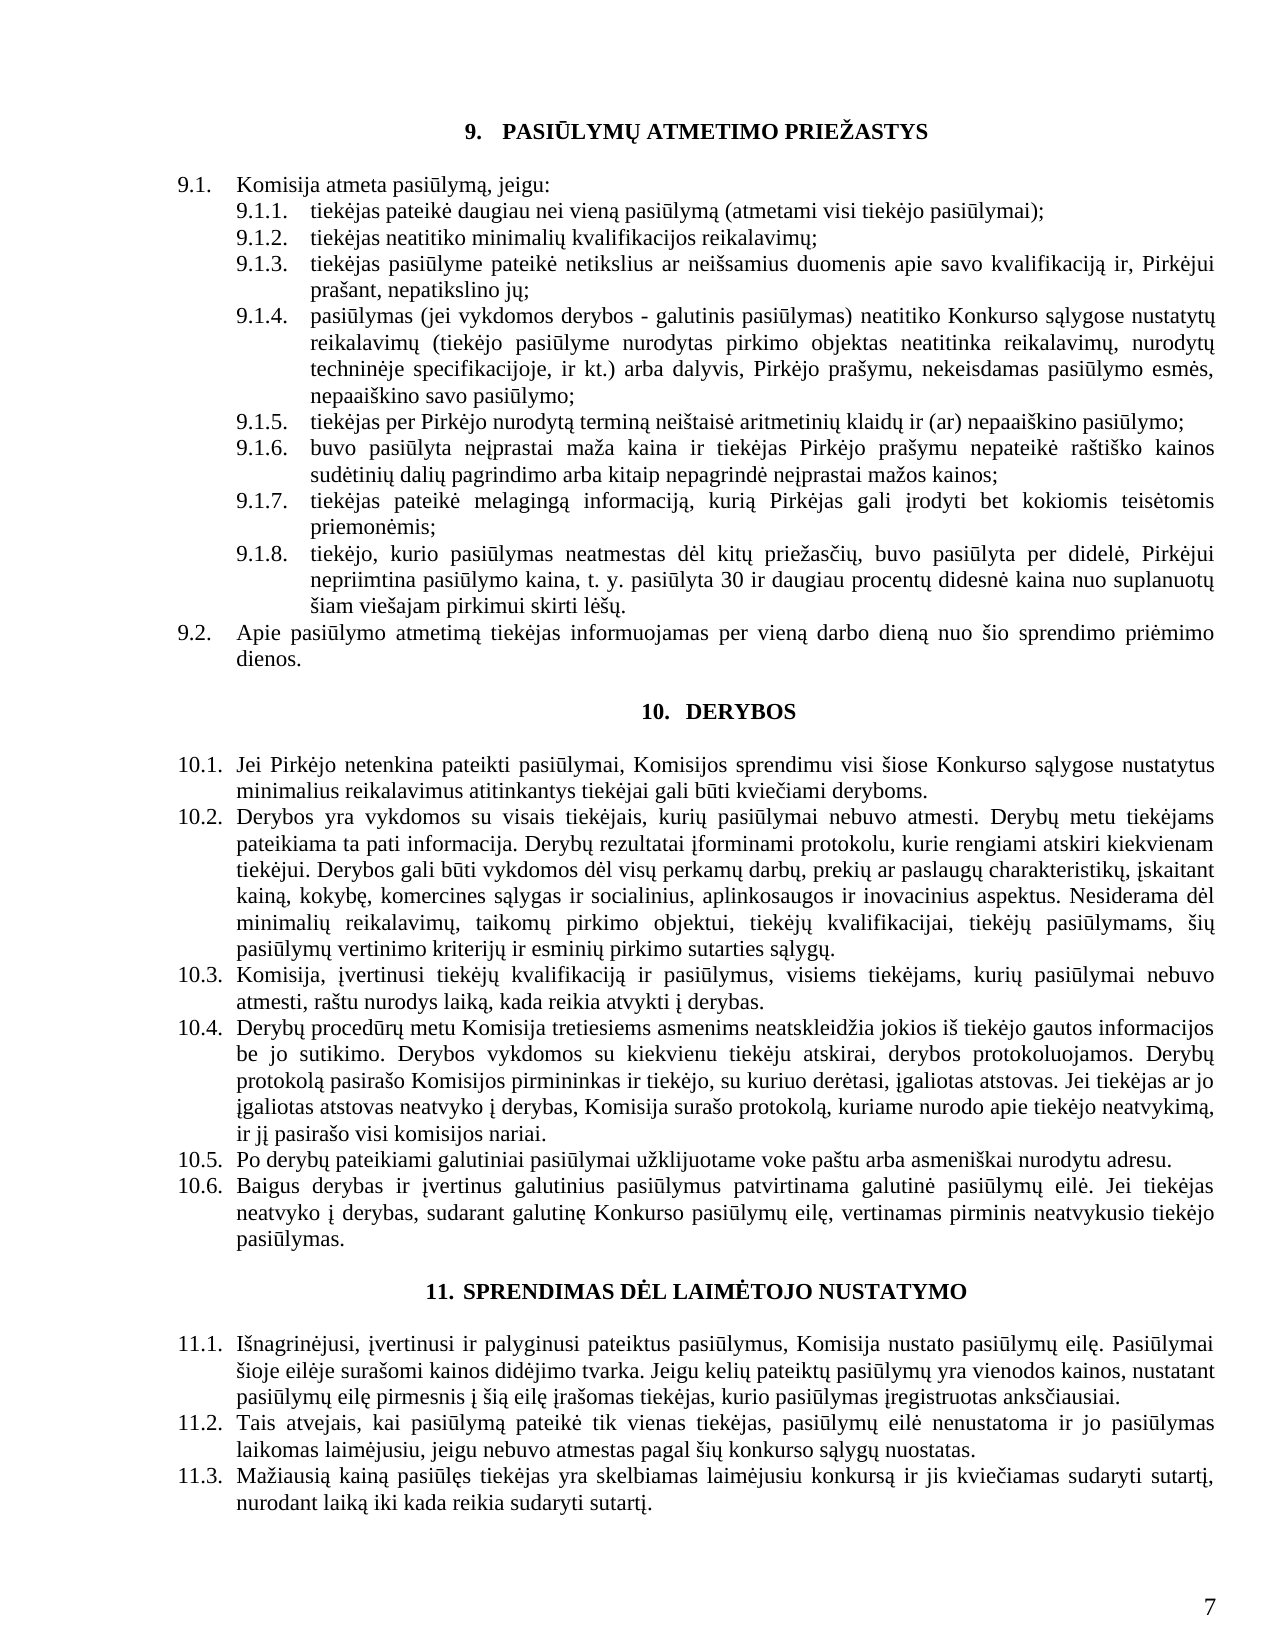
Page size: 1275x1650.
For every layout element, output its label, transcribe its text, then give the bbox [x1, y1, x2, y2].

list Išnagrinėjusi, įvertinusi ir palyginusi pateiktus pasiūlymus, Komisija nustato pasiūlymų eilę. Pasiūlymai šioje eilėje surašomi kainos didėjimo tvarka. Jeigu kelių pateiktų pasiūlymų yra vienodos kainos, nustatant pasiūlymų eilę pirmesnis į šią eilę įrašomas tiekėjas, kurio pasiūlymas įregistruotas anksčiausiai. [177, 1330, 1216, 1409]
list Jei Pirkėjo netenkina pateikti pasiūlymai, Komisijos sprendimu visi šiose Konkurso sąlygose nustatytus minimalius reikalavimus atitinkantys tiekėjai gali būti kviečiami deryboms. [177, 751, 1216, 803]
list Po derybų pateikiami galutiniai pasiūlymai užklijuotame voke paštu arba asmeniškai nurodytu adresu. [177, 1146, 1216, 1172]
list tiekėjas per Pirkėjo nurodytą terminą neištaisė aritmetinių klaidų ir (ar) nepaaiškino pasiūlymo; [236, 408, 1216, 434]
list Derybos yra vykdomos su visais tiekėjais, kurių pasiūlymai nebuvo atmesti. Derybų metu tiekėjams pateikiama ta pati informacija. Derybų rezultatai įforminami protokolu, kurie rengiami atskiri kiekvienam tiekėjui. Derybos gali būti vykdomos dėl visų perkamų darbų, prekių ar paslaugų charakteristikų, įskaitant kainą, kokybę, komercines sąlygas ir socialinius, aplinkosaugos ir inovacinius aspektus. Nesiderama dėl minimalių reikalavimų, taikomų pirkimo objektui, tiekėjų kvalifikacijai, tiekėjų pasiūlymams, šių pasiūlymų vertinimo kriterijų ir esminių pirkimo sutarties sąlygų. [177, 803, 1216, 961]
list Apie pasiūlymo atmetimą tiekėjas informuojamas per vieną darbo dieną nuo šio sprendimo priėmimo dienos. [177, 619, 1216, 672]
list tiekėjas pateikė melagingą informaciją, kurią Pirkėjas gali įrodyti bet kokiomis teisėtomis priemonėmis; [236, 487, 1216, 540]
list Komisija atmeta pasiūlymą, jeigu: [177, 171, 1216, 197]
list Tais atvejais, kai pasiūlymą pateikė tik vienas tiekėjas, pasiūlymų eilė nenustatoma ir jo pasiūlymas laikomas laimėjusiu, jeigu nebuvo atmestas pagal šių konkurso sąlygų nuostatas. [177, 1409, 1216, 1462]
list Mažiausią kainą pasiūlęs tiekėjas yra skelbiamas laimėjusiu konkursą ir jis kviečiamas sudaryti sutartį, nurodant laiką iki kada reikia sudaryti sutartį. [177, 1462, 1216, 1515]
list pasiūlymas (jei vykdomos derybos - galutinis pasiūlymas) neatitiko Konkurso sąlygose nustatytų reikalavimų (tiekėjo pasiūlyme nurodytas pirkimo objektas neatitinka reikalavimų, nurodytų techninėje specifikacijoje, ir kt.) arba dalyvis, Pirkėjo prašymu, nekeisdamas pasiūlymo esmės, nepaaiškino savo pasiūlymo; [236, 303, 1216, 408]
list tiekėjas pasiūlyme pateikė netikslius ar neišsamius duomenis apie savo kvalifikaciją ir, Pirkėjui prašant, nepatikslino jų; [236, 250, 1216, 303]
list tiekėjas neatitiko minimalių kvalifikacijos reikalavimų; [236, 223, 1216, 250]
list tiekėjas pateikė daugiau nei vieną pasiūlymą (atmetami visi tiekėjo pasiūlymai); [236, 197, 1216, 223]
list tiekėjo, kurio pasiūlymas neatmestas dėl kitų priežasčių, buvo pasiūlyta per didelė, Pirkėjui nepriimtina pasiūlymo kaina, t. y. pasiūlyta 30 ir daugiau procentų didesnė kaina nuo suplanuotų šiam viešajam pirkimui skirti lėšų. [236, 540, 1216, 619]
list DERYBOS [222, 698, 1216, 724]
list Baigus derybas ir įvertinus galutinius pasiūlymus patvirtinama galutinė pasiūlymų eilė. Jei tiekėjas neatvyko į derybas, sudarant galutinę Konkurso pasiūlymų eilę, vertinamas pirminis neatvykusio tiekėjo pasiūlymas. [177, 1172, 1216, 1251]
list buvo pasiūlyta neįprastai maža kaina ir tiekėjas Pirkėjo prašymu nepateikė raštiško kainos sudėtinių dalių pagrindimo arba kitaip nepagrindė neįprastai mažos kainos; [236, 434, 1216, 487]
list Komisija, įvertinusi tiekėjų kvalifikaciją ir pasiūlymus, visiems tiekėjams, kurių pasiūlymai nebuvo atmesti, raštu nurodys laiką, kada reikia atvykti į derybas. [177, 961, 1216, 1014]
list SPRENDIMAS DĖL LAIMĖTOJO NUSTATYMO [177, 1278, 1216, 1304]
list Derybų procedūrų metu Komisija tretiesiems asmenims neatskleidžia jokios iš tiekėjo gautos informacijos be jo sutikimo. Derybos vykdomos su kiekvienu tiekėju atskirai, derybos protokoluojamos. Derybų protokolą pasirašo Komisijos pirmininkas ir tiekėjo, su kuriuo derėtasi, įgaliotas atstovas. Jei tiekėjas ar jo įgaliotas atstovas neatvyko į derybas, Komisija surašo protokolą, kuriame nurodo apie tiekėjo neatvykimą, ir jį pasirašo visi komisijos nariai. [177, 1014, 1216, 1146]
list PASIŪLYMŲ ATMETIMO PRIEŽASTYS [177, 118, 1216, 144]
